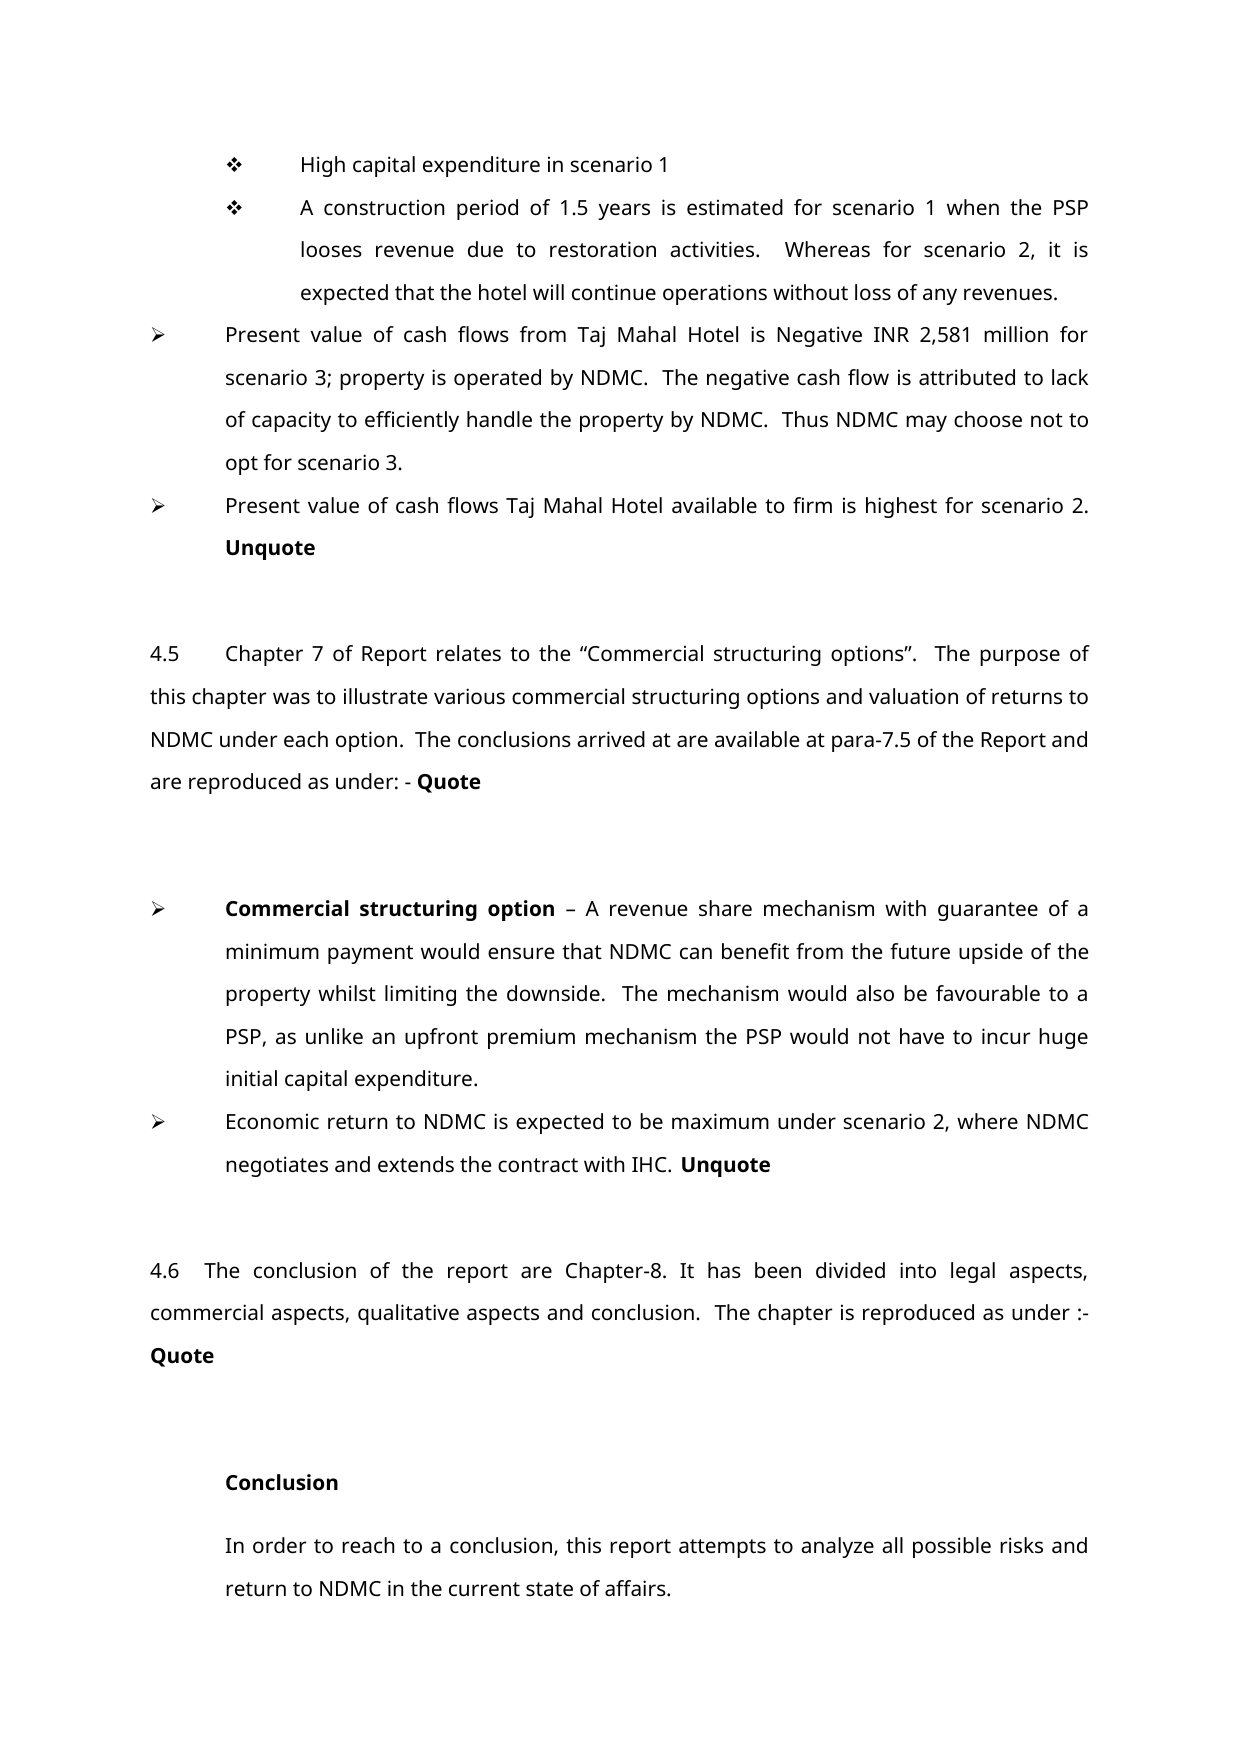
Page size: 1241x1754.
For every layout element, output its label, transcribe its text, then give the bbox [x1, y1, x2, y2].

list Commercial structuring option – A revenue share mechanism with guarantee of a minimum payment would ensure that NDMC can benefit from the future upside of the property whilst limiting the downside. The mechanism would also be favourable to a PSP, as unlike an upfront premium mechanism the PSP would not have to incur huge initial capital expenditure. [150, 894, 1090, 1093]
text Conclusion [150, 1468, 1090, 1496]
list Economic return to NDMC is expected to be maximum under scenario 2, where NDMC negotiates and extends the contract with IHC. Unquote [150, 1107, 1090, 1178]
list Present value of cash flows from Taj Mahal Hotel is Negative INR 2,581 million for scenario 3; property is operated by NDMC. The negative cash flow is attributed to lack of capacity to efficiently handle the property by NDMC. Thus NDMC may choose not to opt for scenario 3. [150, 320, 1090, 477]
list Present value of cash flows Taj Mahal Hotel available to firm is highest for scenario 2. Unquote [150, 491, 1090, 562]
text 4.6 The conclusion of the report are Chapter-8. It has been divided into legal aspects, commercial aspects, qualitative aspects and conclusion. The chapter is reproduced as under :- Quote [150, 1256, 1090, 1369]
text In order to reach to a conclusion, this report attempts to analyze all possible risks and return to NDMC in the current state of affairs. [225, 1531, 1090, 1602]
text 4.5 Chapter 7 of Report relates to the “Commercial structuring options”. The purpose of this chapter was to illustrate various commercial structuring options and valuation of returns to NDMC under each option. The conclusions arrived at are available at para-7.5 of the Report and are reproduced as under: - Quote [150, 639, 1090, 796]
list High capital expenditure in scenario 1 [225, 150, 1090, 178]
list A construction period of 1.5 years is estimated for scenario 1 when the PSP looses revenue due to restoration activities. Whereas for scenario 2, it is expected that the hotel will continue operations without loss of any revenues. [225, 193, 1090, 306]
